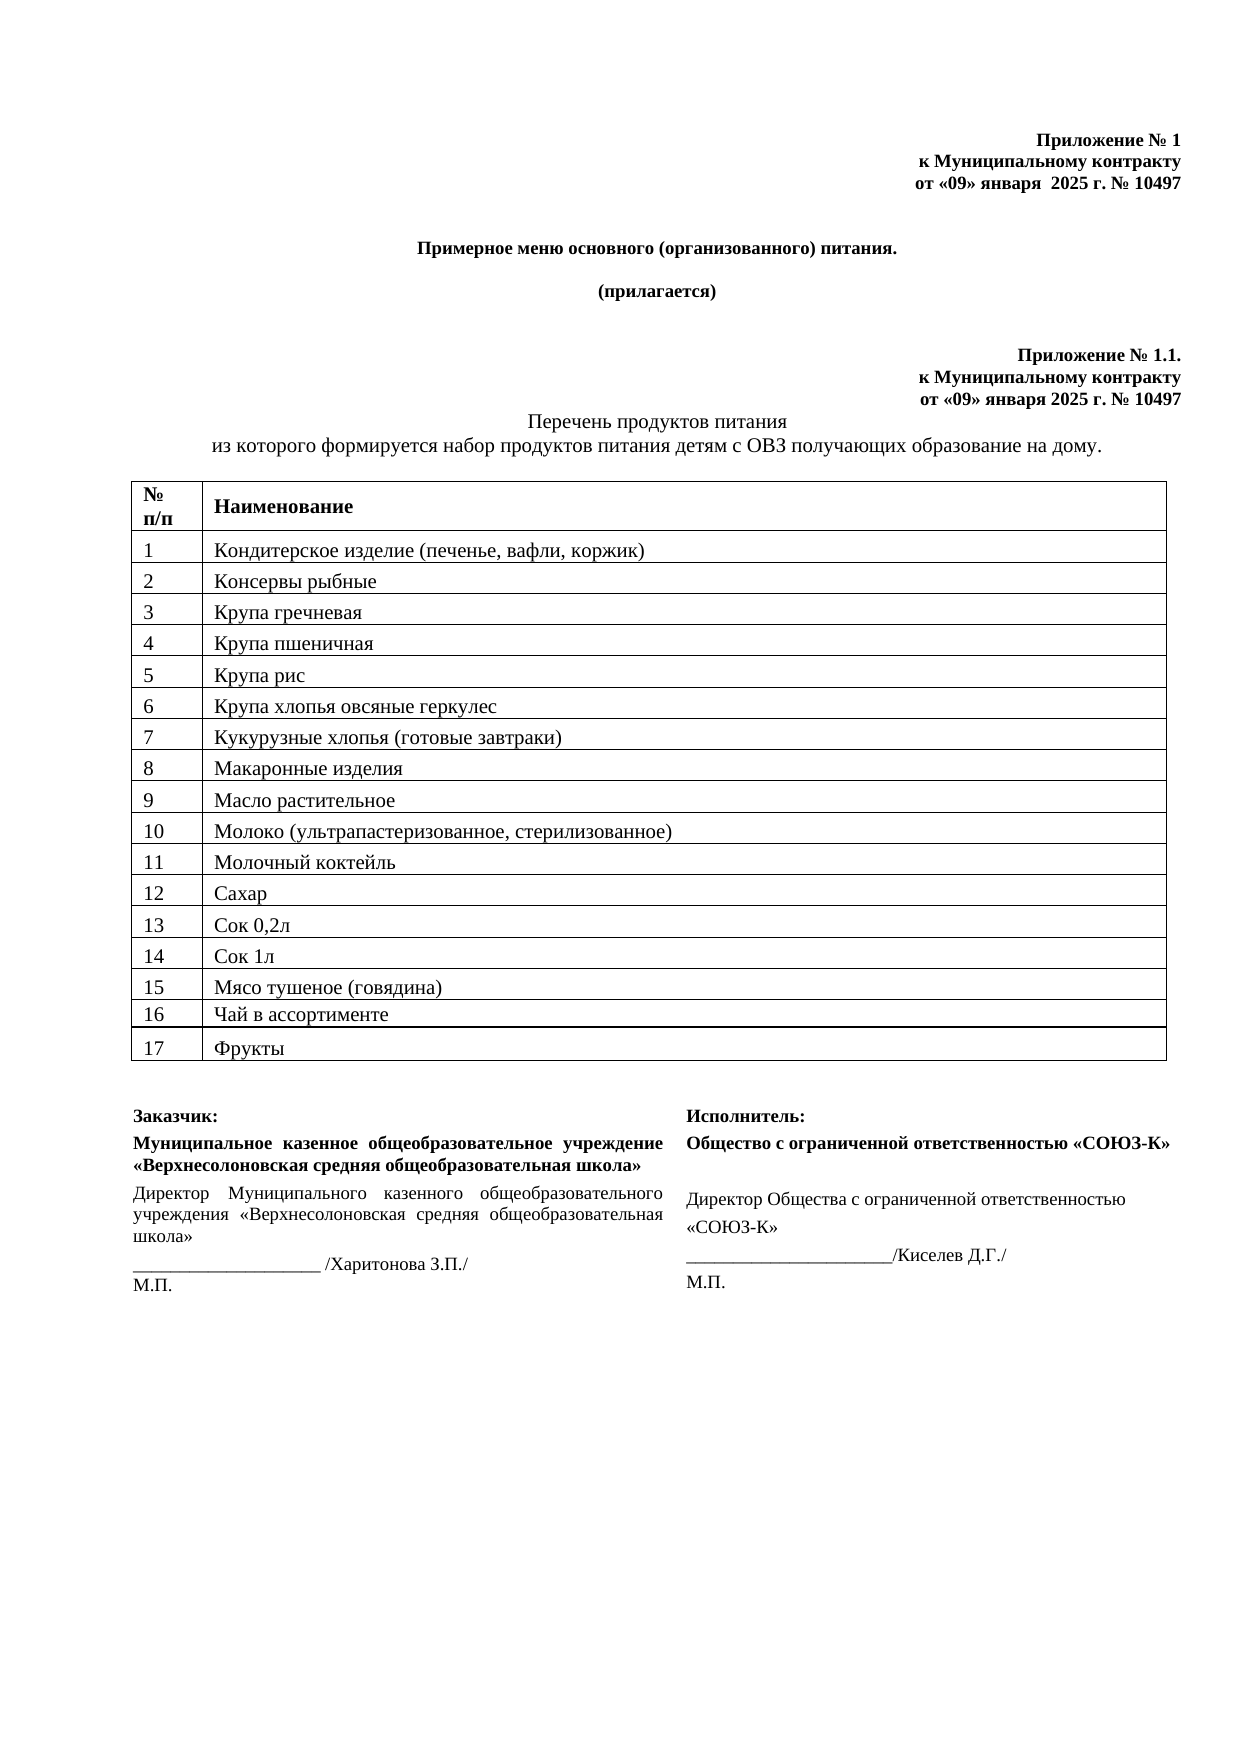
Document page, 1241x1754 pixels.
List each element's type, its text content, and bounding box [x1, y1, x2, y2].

text от «09» января 2025 г. № 10497 [133, 172, 1181, 193]
table_cell Макаронные изделия [203, 750, 1166, 780]
table_cell Кукурузные хлопья (готовые завтраки) [203, 719, 1166, 749]
table_cell 7 [132, 719, 202, 749]
table_cell Чай в ассортименте [203, 1000, 1166, 1026]
table_cell 1 [132, 531, 202, 562]
text Приложение № 1.1. [133, 344, 1181, 366]
table_cell Масло растительное [203, 781, 1166, 812]
text к Муниципальному контракту [133, 366, 1181, 387]
table_cell Крупа рис [203, 656, 1166, 687]
table_cell Сок 0,2л [203, 906, 1166, 937]
table_cell Крупа гречневая [203, 594, 1166, 624]
table_cell 15 [132, 969, 202, 999]
text Примерное меню основного (организованного) питания. [133, 237, 1181, 258]
table_cell 3 [132, 594, 202, 624]
table_cell 5 [132, 656, 202, 687]
table_header Заказчик: Муниципальное казенное общеобразовательное учреждение «Верхнесолоновская средняя общеобразовательная школа» Директор Муниципального казенного общеобразовательного учреждения «Верхнесолоновская средняя общеобразовательная школа» ____________________ /Харитонова З.П./ М.П. [122, 1105, 675, 1302]
table_cell 4 [132, 625, 202, 655]
table_cell 14 [132, 938, 202, 968]
table_cell Молоко (ультрапастеризованное, стерилизованное) [203, 813, 1166, 843]
table_header Наименование [203, 482, 1166, 530]
table_cell Молочный коктейль [203, 844, 1166, 874]
text Приложение № 1 [133, 129, 1181, 150]
text Перечень продуктов питания [133, 409, 1181, 433]
table_cell 11 [132, 844, 202, 874]
table_cell 9 [132, 781, 202, 812]
text к Муниципальному контракту [133, 150, 1181, 172]
table_cell Мясо тушеное (говядина) [203, 969, 1166, 999]
table_cell 8 [132, 750, 202, 780]
table_header Исполнитель: Общество с ограниченной ответственностью «СОЮЗ-К» Директор Общества с ограниченной ответственностью «СОЮЗ-К» ______________________/Киселев Д.Г./ М.П. [675, 1105, 1228, 1302]
table_cell 2 [132, 563, 202, 593]
table_cell Фрукты [203, 1029, 1166, 1060]
table_header № п/п [132, 482, 202, 530]
table_cell Кондитерское изделие (печенье, вафли, коржик) [203, 531, 1166, 562]
table_cell 16 [132, 1000, 202, 1026]
text из которого формируется набор продуктов питания детям с ОВЗ получающих образование на дому. [133, 433, 1181, 457]
table_cell 13 [132, 906, 202, 937]
table_cell Сахар [203, 875, 1166, 905]
table_cell Консервы рыбные [203, 563, 1166, 593]
table_cell Крупа хлопья овсяные геркулес [203, 688, 1166, 718]
table_cell 17 [132, 1029, 202, 1060]
table_cell 6 [132, 688, 202, 718]
text (прилагается) [133, 280, 1181, 301]
table_cell Крупа пшеничная [203, 625, 1166, 655]
table_cell 10 [132, 813, 202, 843]
text от «09» января 2025 г. № 10497 [133, 387, 1181, 409]
table_cell 12 [132, 875, 202, 905]
table_cell Сок 1л [203, 938, 1166, 968]
